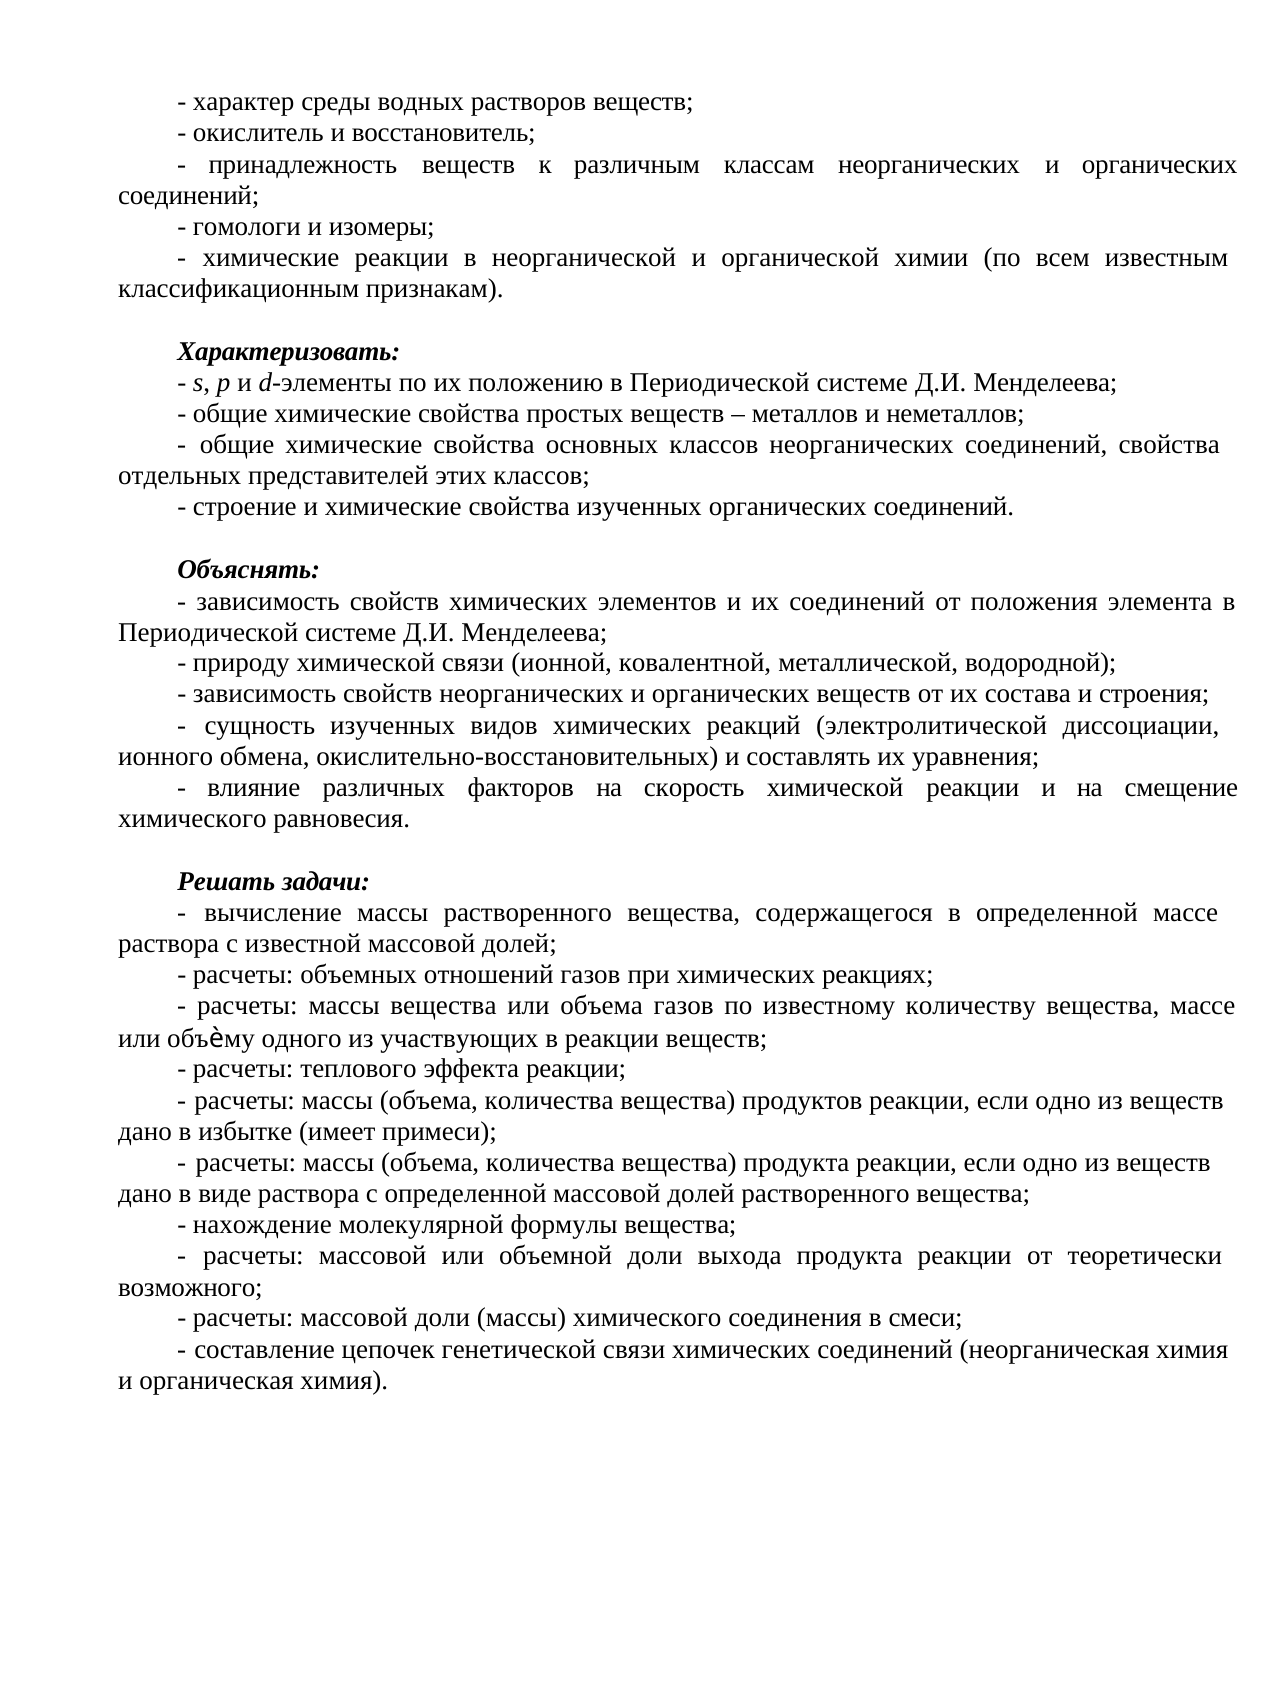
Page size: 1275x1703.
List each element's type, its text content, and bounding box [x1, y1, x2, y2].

list сущность изученных видов химических реакций (электролитической диссоциации, ионного обмена, окислительно-восстановительных) и составлять их уравнения; [118, 709, 1240, 771]
list s, p и d-элементы по их положению в Периодической системе Д.И. Менделеева; [177, 366, 1275, 397]
subtitle Решать задачи: [177, 865, 1275, 896]
list расчеты: массы (объема, количества вещества) продукта реакции, если одно из веществ дано в виде раствора с определенной массовой долей растворенного вещества; [118, 1146, 1239, 1208]
list расчеты: объемных отношений газов при химических реакциях; [177, 958, 1275, 989]
list гомологи и изомеры; [177, 210, 1275, 241]
list вычисление массы растворенного вещества, содержащегося в определенной массе раствора с известной массовой долей; [118, 896, 1240, 958]
list принадлежность веществ к различным классам неорганических и органических соединений; [118, 148, 1240, 210]
list расчеты: теплового эффекта реакции; [177, 1053, 1275, 1084]
list расчеты: массовой доли (массы) химического соединения в смеси; [177, 1302, 1275, 1333]
list общие химические свойства простых веществ – металлов и неметаллов; [177, 397, 1275, 428]
list окислитель и восстановитель; [177, 117, 1275, 148]
list расчеты: массы (объема, количества вещества) продуктов реакции, если одно из веществ дано в избытке (имеет примеси); [118, 1084, 1240, 1146]
list составление цепочек генетической связи химических соединений (неорганическая химия и органическая химия). [118, 1333, 1240, 1395]
subtitle Характеризовать: [177, 336, 1275, 366]
list зависимость свойств неорганических и органических веществ от их состава и строения; [177, 678, 1275, 709]
list химические реакции в неорганической и органической химии (по всем известным классификационным признакам). [118, 241, 1240, 304]
list влияние различных факторов на скорость химической реакции и на смещение химического равновесия. [118, 771, 1239, 833]
list строение и химические свойства изученных органических соединений. [177, 491, 1275, 522]
list характер среды водных растворов веществ; [177, 86, 1275, 117]
list нахождение молекулярной формулы вещества; [177, 1208, 1275, 1239]
list расчеты: массы вещества или объема газов по известному количеству вещества, массе или объѐму одного из участвующих в реакции веществ; [118, 989, 1240, 1053]
subtitle Объяснять: [177, 554, 1275, 584]
list общие химические свойства основных классов неорганических соединений, свойства отдельных представителей этих классов; [118, 428, 1239, 491]
list природу химической связи (ионной, ковалентной, металлической, водородной); [177, 647, 1275, 678]
list расчеты: массовой или объемной доли выхода продукта реакции от теоретически возможного; [118, 1239, 1240, 1302]
list зависимость свойств химических элементов и их соединений от положения элемента в Периодической системе Д.И. Менделеева; [118, 584, 1240, 647]
